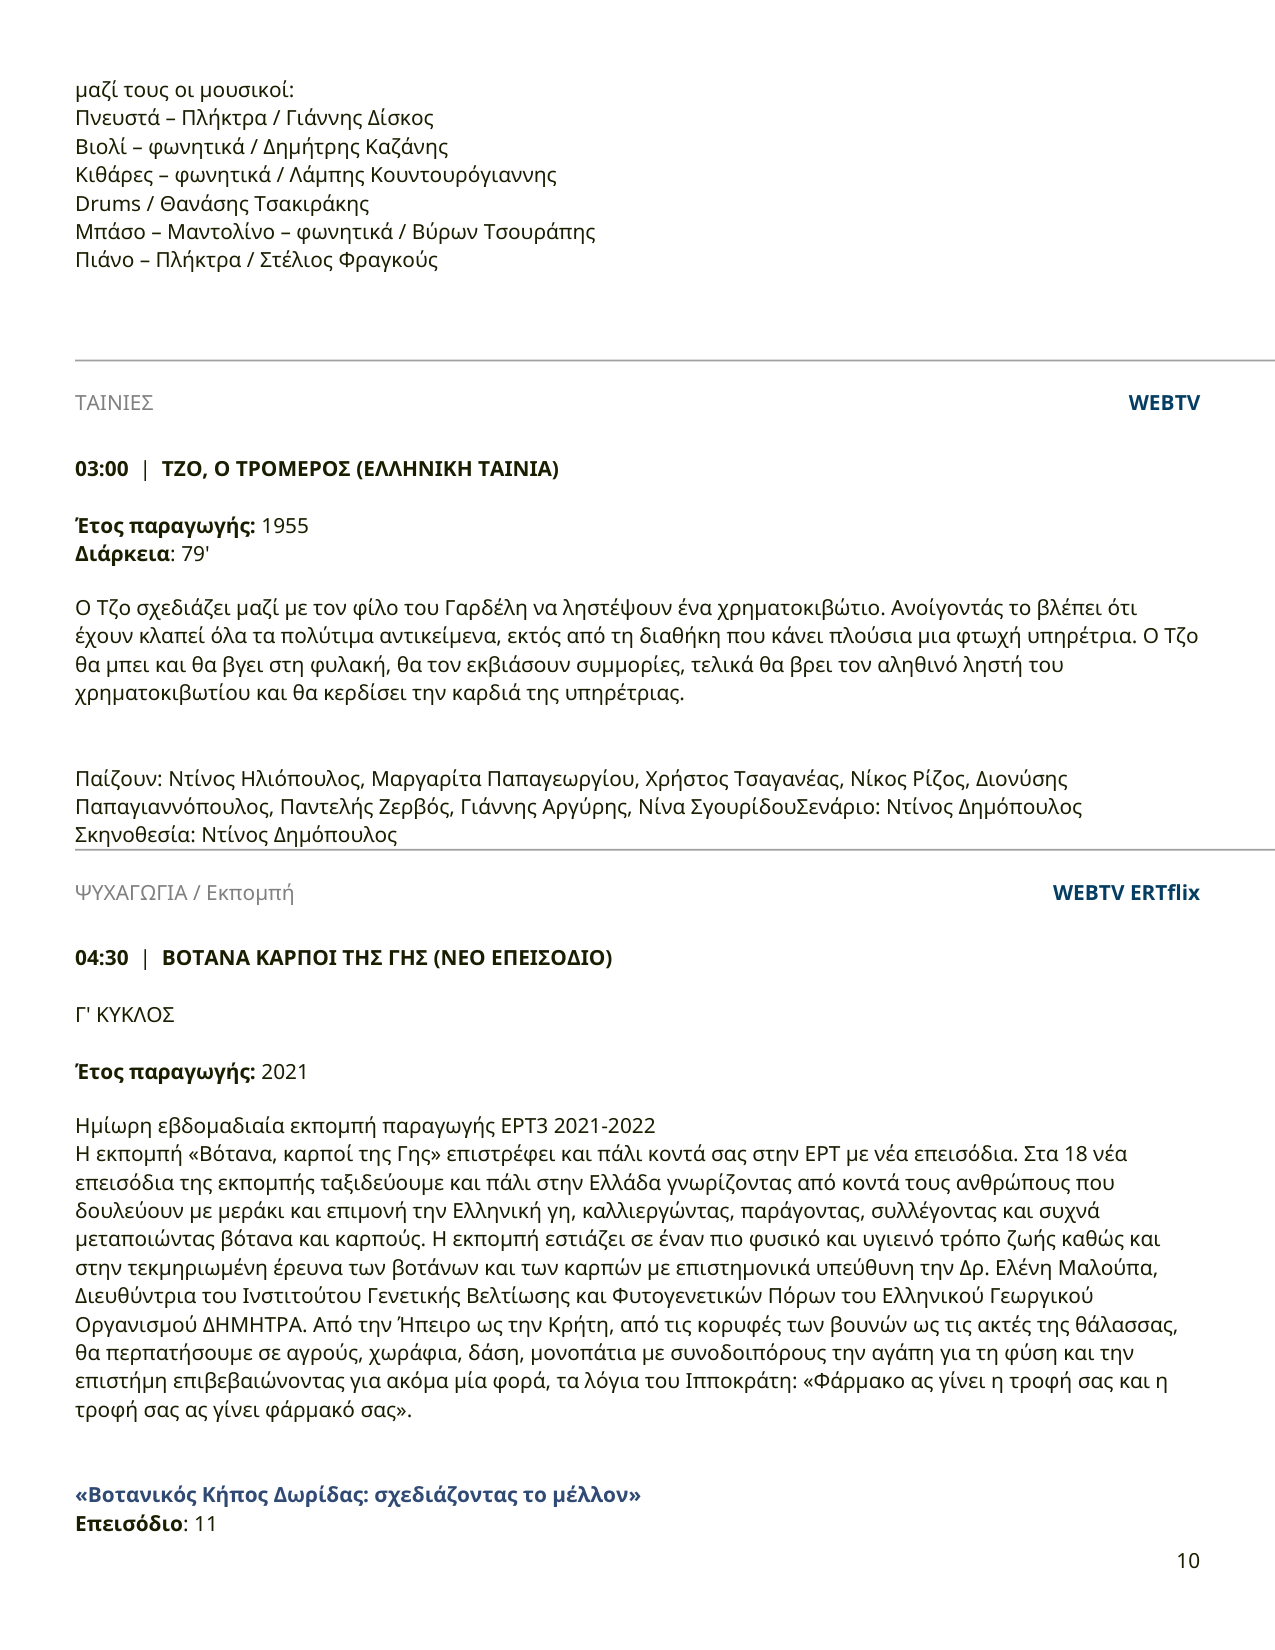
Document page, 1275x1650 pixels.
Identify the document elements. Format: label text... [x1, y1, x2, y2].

table_header WEBTV ERTflix [638, 878, 1200, 906]
text 04:30 | ΒΟΤΑΝΑ ΚΑΡΠΟΙ ΤΗΣ ΓΗΣ (ΝΕΟ ΕΠΕΙΣΟΔΙΟ) Γ' ΚΥΚΛΟΣ Έτος παραγωγής: 2021 [75, 906, 1200, 1086]
table_header ΤΑΙΝΙΕΣ [75, 389, 637, 417]
table_header ΨΥΧΑΓΩΓΙΑ / Εκπομπή [75, 878, 637, 906]
table_header WEBTV [638, 389, 1200, 417]
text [75, 75, 1200, 359]
text 03:00 | ΤΖΟ, Ο ΤΡΟΜΕΡΟΣ (ΕΛΛΗΝΙΚΗ ΤΑΙΝΙΑ) Έτος παραγωγής: 1955 Διάρκεια: 79' [75, 417, 1200, 568]
text Ο Τζο σχεδιάζει μαζί με τον φίλο του Γαρδέλη να ληστέψουν ένα χρηματοκιβώτιο. Ανοίγοντάς το βλέπει ότι έχουν κλαπεί όλα τα πολύτιμα αντικείμενα, εκτός από τη διαθήκη που κάνει πλούσια μια φτωχή υπηρέτρια. Ο Τζο θα μπει και θα βγει στη φυλακή, θα τον εκβιάσουν συμμορίες, τελικά θα βρει τον αληθινό ληστή του χρηματοκιβωτίου και θα κερδίσει την καρδιά της υπηρέτριας. [75, 593, 1200, 707]
text «Βοτανικός Κήπος Δωρίδας: σχεδιάζοντας το μέλλον» Eπεισόδιο: 11 [75, 1423, 1200, 1537]
text Παίζουν: Ντίνος Ηλιόπουλος, Μαργαρίτα Παπαγεωργίου, Χρήστος Τσαγανέας, Νίκος Ρίζος, Διονύσης Παπαγιαννόπουλος, Παντελής Ζερβός, Γιάννης Αργύρης, Νίνα ΣγουρίδουΣενάριο: Ντίνος Δημόπουλος Σκηνοθεσία: Ντίνος Δημόπουλος [75, 707, 1200, 848]
text Ημίωρη εβδομαδιαία εκπομπή παραγωγής ΕΡΤ3 2021-2022 Η εκπομπή «Βότανα, καρποί της Γης» επιστρέφει και πάλι κοντά σας στην ΕΡΤ με νέα επεισόδια. Στα 18 νέα επεισόδια της εκπομπής ταξιδεύουμε και πάλι στην Ελλάδα γνωρίζοντας από κοντά τους ανθρώπους που δουλεύουν με μεράκι και επιμονή την Ελληνική γη, καλλιεργώντας, παράγοντας, συλλέγοντας και συχνά μεταποιώντας βότανα και καρπούς. Η εκπομπή εστιάζει σε έναν πιο φυσικό και υγιεινό τρόπο ζωής καθώς και στην τεκμηριωμένη έρευνα των βοτάνων και των καρπών με επιστημονικά υπεύθυνη την Δρ. Ελένη Μαλούπα, Διευθύντρια του Ινστιτούτου Γενετικής Βελτίωσης και Φυτογενετικών Πόρων του Ελληνικού Γεωργικού Οργανισμού ΔΗΜΗΤΡΑ. Από την Ήπειρο ως την Κρήτη, από τις κορυφές των βουνών ως τις ακτές της θάλασσας, θα περπατήσουμε σε αγρούς, χωράφια, δάση, μονοπάτια με συνοδοιπόρους την αγάπη για τη φύση και την επιστήμη επιβεβαιώνοντας για ακόμα μία φορά, τα λόγια του Ιπποκράτη: «Φάρμακο ας γίνει η τροφή σας και η τροφή σας ας γίνει φάρμακό σας». [75, 1111, 1200, 1423]
